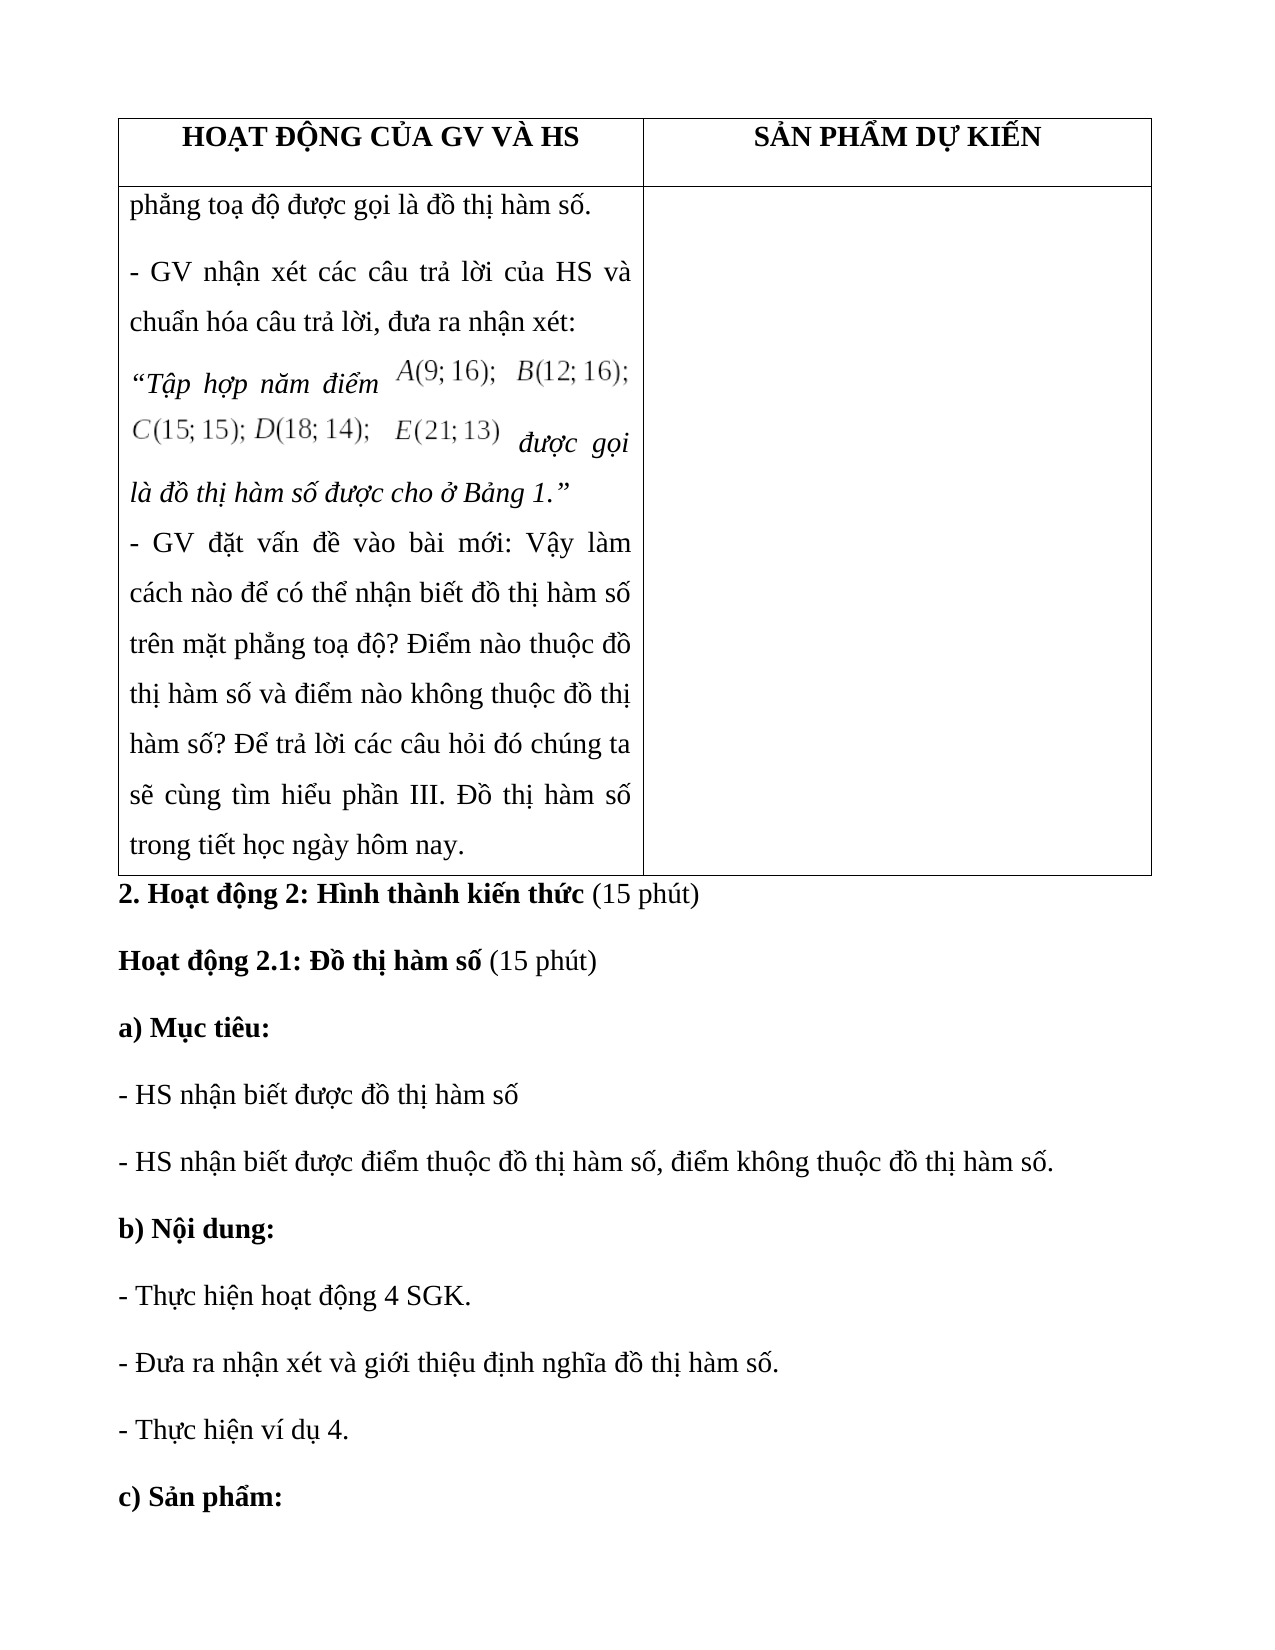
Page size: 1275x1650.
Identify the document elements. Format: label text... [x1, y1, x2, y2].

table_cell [644, 187, 1151, 875]
text 2. Hoạt động 2: Hình thành kiến thức (15 phút) [118, 876, 1157, 909]
text b) Nội dung: [118, 1211, 1157, 1244]
table_header SẢN PHẨM DỰ KIẾN [644, 119, 1151, 186]
text - Thực hiện hoạt động 4 SGK. [118, 1278, 1157, 1311]
text - HS nhận biết được đồ thị hàm số [118, 1077, 1157, 1111]
table_header HOẠT ĐỘNG CỦA GV VÀ HS [119, 119, 643, 186]
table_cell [119, 187, 643, 875]
text Hoạt động 2.1: Đồ thị hàm số (15 phút) [118, 943, 1157, 977]
text - Đưa ra nhận xét và giới thiệu định nghĩa đồ thị hàm số. [118, 1345, 1157, 1378]
text - Thực hiện ví dụ 4. [118, 1412, 1157, 1445]
text c) Sản phẩm: [118, 1479, 1157, 1512]
text a) Mục tiêu: [118, 1010, 1157, 1043]
text - HS nhận biết được điểm thuộc đồ thị hàm số, điểm không thuộc đồ thị hàm số. [118, 1144, 1157, 1177]
